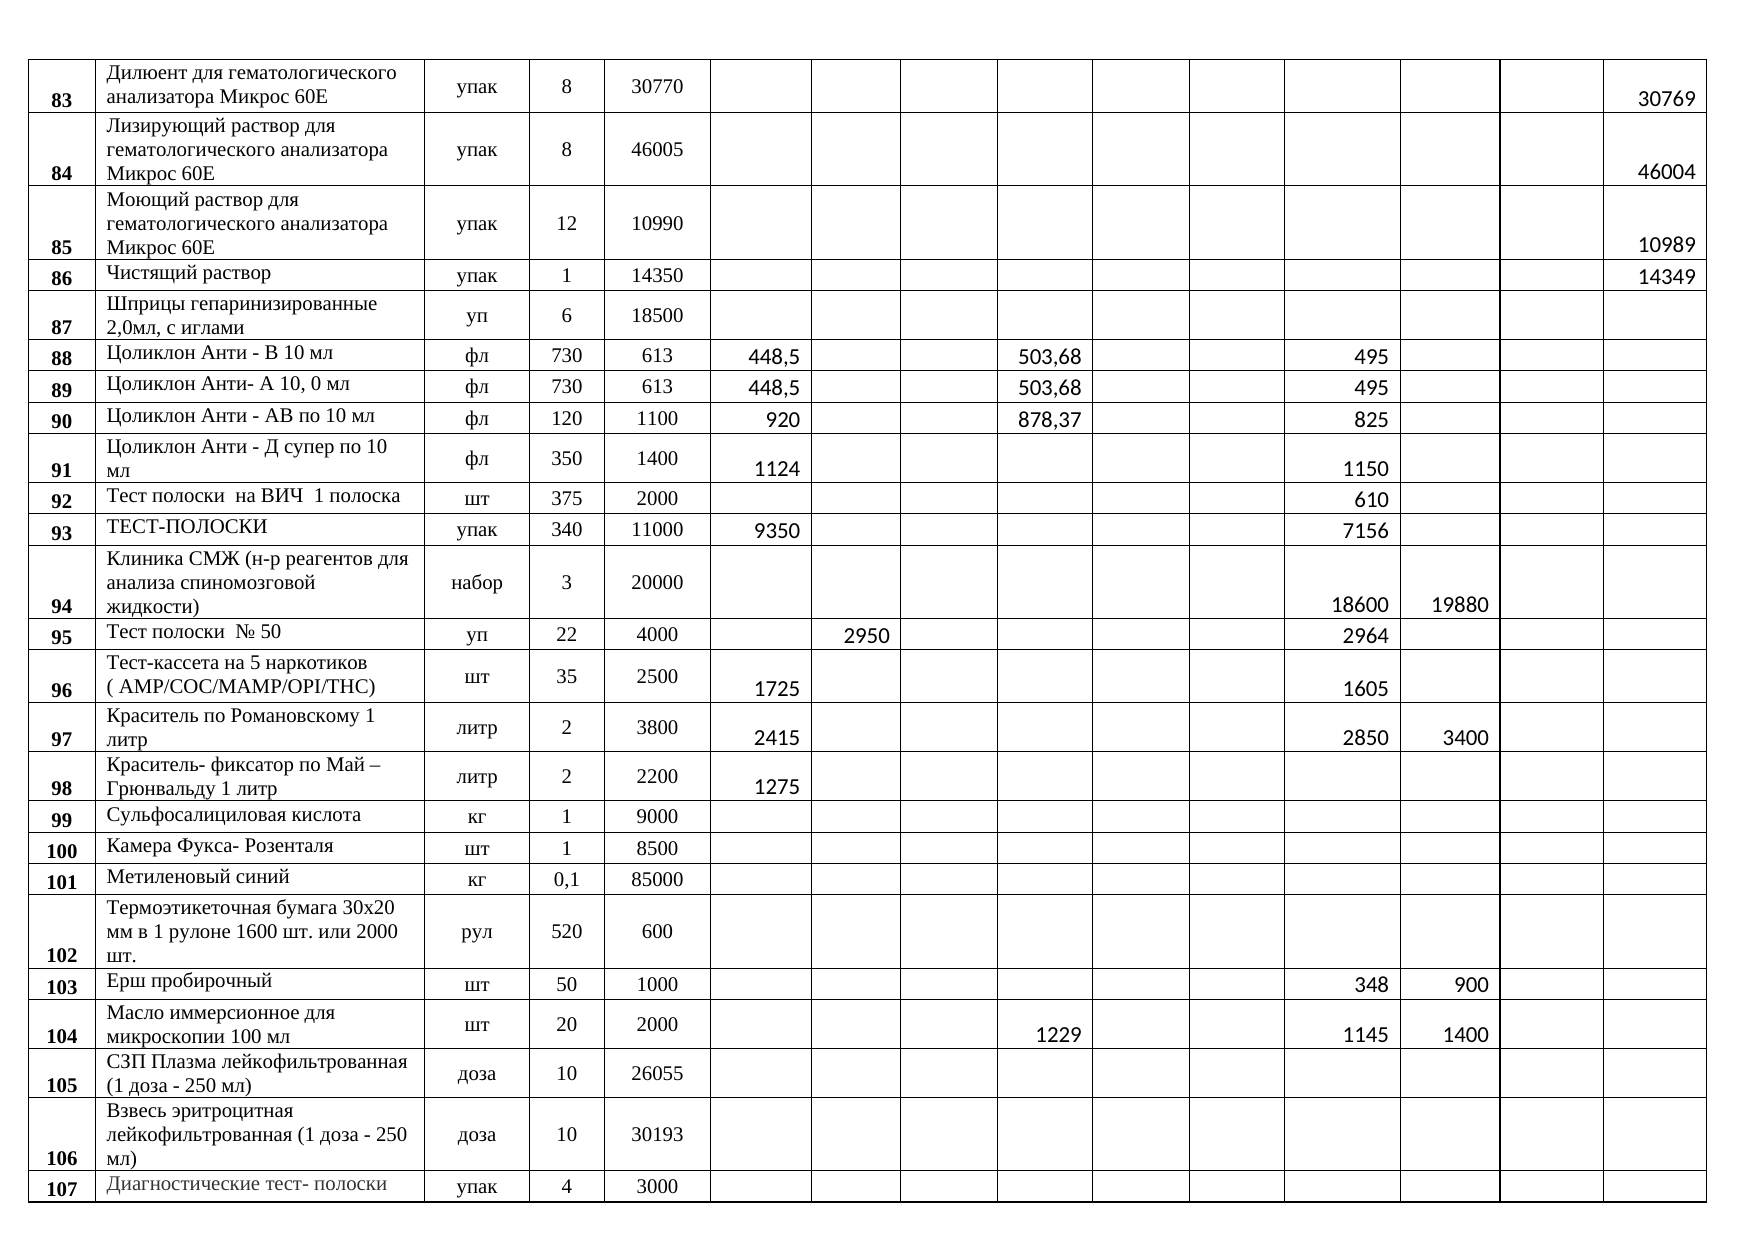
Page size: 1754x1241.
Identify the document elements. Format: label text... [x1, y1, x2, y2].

table_cell [1604, 483, 1706, 513]
table_cell 87 [29, 291, 95, 339]
table_cell [711, 1049, 811, 1097]
table_cell [1093, 371, 1189, 402]
table_cell [1604, 1000, 1706, 1048]
table_cell [1604, 752, 1706, 800]
table_cell [1501, 1049, 1603, 1097]
table_cell [1501, 1000, 1603, 1048]
table_cell 12 [530, 186, 604, 259]
table_cell 11000 [605, 514, 710, 544]
table_cell 35 [530, 650, 604, 702]
table_cell [1501, 260, 1603, 290]
table_cell [812, 483, 900, 513]
table_cell литр [425, 752, 529, 800]
table_cell 375 [530, 483, 604, 513]
table_cell [1285, 801, 1400, 832]
table_cell 1000 [605, 969, 710, 999]
table_cell 10 [530, 1049, 604, 1097]
table_cell Цоликлон Анти - АВ по 10 мл [96, 403, 424, 433]
table_cell [1190, 895, 1284, 967]
table_cell 350 [530, 434, 604, 482]
table_cell [1190, 1049, 1284, 1097]
table_cell [901, 1098, 997, 1170]
table_cell [1285, 752, 1400, 800]
table_cell фл [425, 340, 529, 370]
table_cell [1190, 1000, 1284, 1048]
table_cell 8 [530, 113, 604, 185]
table_cell [998, 801, 1092, 832]
table_cell [1093, 833, 1189, 863]
table_cell [1501, 371, 1603, 402]
table_cell [998, 514, 1092, 544]
table_cell [998, 1098, 1092, 1170]
table_cell упак [425, 514, 529, 544]
table_cell 1100 [605, 403, 710, 433]
table_cell [998, 113, 1092, 185]
table_cell [1501, 1171, 1603, 1201]
table_cell [1093, 60, 1189, 112]
table_cell [1604, 371, 1706, 402]
table_cell [1604, 895, 1706, 967]
table_cell [711, 1171, 811, 1201]
table_cell [1285, 113, 1400, 185]
table_cell [1401, 1049, 1499, 1097]
table_cell [901, 113, 997, 185]
table_cell 613 [605, 371, 710, 402]
table_cell [711, 113, 811, 185]
table_cell 1 [530, 260, 604, 290]
table_cell [901, 969, 997, 999]
table_cell 20 [530, 1000, 604, 1048]
table_cell [1401, 752, 1499, 800]
table_cell Краситель- фиксатор по Май – Грюнвальду 1 литр [96, 752, 424, 800]
table_cell [1604, 291, 1706, 339]
table_cell 2964 [1285, 619, 1400, 649]
table_cell 1725 [711, 650, 811, 702]
table_cell [1093, 969, 1189, 999]
table_cell [998, 969, 1092, 999]
table_cell 100 [29, 833, 95, 863]
table_cell [812, 969, 900, 999]
table_cell 1605 [1285, 650, 1400, 702]
table_cell [812, 60, 900, 112]
table_cell [998, 186, 1092, 259]
table_cell [1093, 1000, 1189, 1048]
table_cell доза [425, 1098, 529, 1170]
table_cell [901, 514, 997, 544]
table_cell [1501, 650, 1603, 702]
table_cell 348 [1285, 969, 1400, 999]
table_cell [812, 546, 900, 618]
table_cell 503,68 [998, 371, 1092, 402]
table_cell 102 [29, 895, 95, 967]
table_cell [1093, 340, 1189, 370]
table_cell [1190, 291, 1284, 339]
table_cell 2 [530, 752, 604, 800]
table_cell рул [425, 895, 529, 967]
table_cell фл [425, 403, 529, 433]
table_cell [1501, 60, 1603, 112]
table_cell [812, 833, 900, 863]
table_cell шт [425, 833, 529, 863]
table_cell [1501, 434, 1603, 482]
table_cell [901, 260, 997, 290]
table_cell Масло иммерсионное для микроскопии 100 мл [96, 1000, 424, 1048]
table_cell [1501, 619, 1603, 649]
table_cell [998, 546, 1092, 618]
table_cell [901, 186, 997, 259]
table_cell Шприцы гепаринизированные 2,0мл, с иглами [96, 291, 424, 339]
table_cell [1401, 113, 1499, 185]
table_cell 9000 [605, 801, 710, 832]
table_cell 20000 [605, 546, 710, 618]
table_cell Моющий раствор для гематологического анализатора Микрос 60Е [96, 186, 424, 259]
table_cell 103 [29, 969, 95, 999]
table_cell Клиника СМЖ (н-р реагентов для анализа спиномозговой жидкости) [96, 546, 424, 618]
table_cell [1190, 1171, 1284, 1201]
table_cell 90 [29, 403, 95, 433]
table_cell [1190, 434, 1284, 482]
table_cell Чистящий раствор [96, 260, 424, 290]
table_cell [711, 1098, 811, 1170]
table_cell [1401, 371, 1499, 402]
table_cell [1501, 752, 1603, 800]
table_cell Диагностические тест- полоски [96, 1171, 424, 1201]
table_cell [998, 434, 1092, 482]
table_cell [1093, 752, 1189, 800]
table_cell 18500 [605, 291, 710, 339]
table_cell [1401, 864, 1499, 894]
table_cell 105 [29, 1049, 95, 1097]
table_cell Сульфосалициловая кислота [96, 801, 424, 832]
table_cell [1190, 371, 1284, 402]
table_cell упак [425, 60, 529, 112]
table_cell [901, 340, 997, 370]
table_cell 46004 [1604, 113, 1706, 185]
table_cell 46005 [605, 113, 710, 185]
table_cell 520 [530, 895, 604, 967]
table_cell [998, 483, 1092, 513]
table_cell 50 [530, 969, 604, 999]
table_cell [711, 895, 811, 967]
table_cell [1285, 291, 1400, 339]
table_cell [1401, 895, 1499, 967]
table_cell [1604, 514, 1706, 544]
table_cell [812, 1171, 900, 1201]
table_cell 83 [29, 60, 95, 112]
table_cell 85 [29, 186, 95, 259]
table_cell [1093, 291, 1189, 339]
table_cell уп [425, 619, 529, 649]
table_cell 104 [29, 1000, 95, 1048]
table_cell 94 [29, 546, 95, 618]
table_cell [901, 371, 997, 402]
table_cell [1093, 186, 1189, 259]
table_cell 920 [711, 403, 811, 433]
table_cell 1 [530, 833, 604, 863]
table_cell [1093, 113, 1189, 185]
table_cell [1190, 514, 1284, 544]
table_cell [1401, 340, 1499, 370]
table_cell [812, 1049, 900, 1097]
table_cell [1093, 403, 1189, 433]
table_cell 8500 [605, 833, 710, 863]
table_cell [1093, 650, 1189, 702]
table_cell [1401, 619, 1499, 649]
table_cell 1275 [711, 752, 811, 800]
table_cell [998, 291, 1092, 339]
table_cell 93 [29, 514, 95, 544]
table_cell 900 [1401, 969, 1499, 999]
table_cell [901, 833, 997, 863]
table_cell [1285, 864, 1400, 894]
table_cell [1093, 260, 1189, 290]
table_cell Тест полоски № 50 [96, 619, 424, 649]
table_cell [1093, 1098, 1189, 1170]
table_cell [1093, 619, 1189, 649]
table_cell [1401, 801, 1499, 832]
table_cell [901, 434, 997, 482]
table_cell [1285, 833, 1400, 863]
table_cell [812, 514, 900, 544]
table_cell [998, 833, 1092, 863]
table_cell [711, 969, 811, 999]
table_cell [1285, 1098, 1400, 1170]
table_cell [998, 703, 1092, 751]
table_cell 610 [1285, 483, 1400, 513]
table_cell набор [425, 546, 529, 618]
table_cell шт [425, 969, 529, 999]
table_cell шт [425, 483, 529, 513]
table_cell [1190, 703, 1284, 751]
table_cell [711, 833, 811, 863]
table_cell 101 [29, 864, 95, 894]
table_cell [711, 801, 811, 832]
table_cell 730 [530, 340, 604, 370]
table_cell 7156 [1285, 514, 1400, 544]
table_cell Цоликлон Анти - В 10 мл [96, 340, 424, 370]
table_cell 88 [29, 340, 95, 370]
table_cell [1190, 340, 1284, 370]
table_cell Ерш пробирочный [96, 969, 424, 999]
table_cell [1190, 483, 1284, 513]
table_cell [1604, 969, 1706, 999]
table_cell [901, 801, 997, 832]
table_cell [812, 403, 900, 433]
table_cell [1401, 260, 1499, 290]
table_cell 1150 [1285, 434, 1400, 482]
table_cell [901, 60, 997, 112]
table_cell [812, 434, 900, 482]
table_cell [1401, 60, 1499, 112]
table_cell [1501, 186, 1603, 259]
table_cell Тест полоски на ВИЧ 1 полоска [96, 483, 424, 513]
table_cell ТЕСТ-ПОЛОСКИ [96, 514, 424, 544]
table_cell 84 [29, 113, 95, 185]
table_cell 30769 [1604, 60, 1706, 112]
table_cell 106 [29, 1098, 95, 1170]
table_cell [711, 619, 811, 649]
table_cell кг [425, 801, 529, 832]
table_cell [901, 483, 997, 513]
table_cell Краситель по Романовскому 1 литр [96, 703, 424, 751]
table_cell [1401, 833, 1499, 863]
table_cell [1501, 801, 1603, 832]
table_cell [998, 1049, 1092, 1097]
table_cell [1190, 113, 1284, 185]
table_cell [901, 864, 997, 894]
table_cell [1190, 403, 1284, 433]
table_cell [1604, 1098, 1706, 1170]
table_cell 2850 [1285, 703, 1400, 751]
table_cell 1400 [1401, 1000, 1499, 1048]
table_cell [998, 619, 1092, 649]
table_cell [1401, 186, 1499, 259]
table_cell [711, 1000, 811, 1048]
table_cell 95 [29, 619, 95, 649]
table_cell 1145 [1285, 1000, 1400, 1048]
table_cell [711, 186, 811, 259]
table_cell [1190, 1098, 1284, 1170]
table_cell [711, 291, 811, 339]
table_cell [1190, 864, 1284, 894]
table_cell 1229 [998, 1000, 1092, 1048]
table_cell [901, 1049, 997, 1097]
table_cell [1401, 291, 1499, 339]
table_cell Лизирующий раствор для гематологического анализатора Микрос 60Е [96, 113, 424, 185]
table_cell [1190, 619, 1284, 649]
table_cell уп [425, 291, 529, 339]
table_cell [1190, 801, 1284, 832]
table_cell [1190, 833, 1284, 863]
table_cell 9350 [711, 514, 811, 544]
table_cell 3800 [605, 703, 710, 751]
table_cell шт [425, 1000, 529, 1048]
table_cell упак [425, 260, 529, 290]
table_cell [1093, 703, 1189, 751]
table_cell [998, 864, 1092, 894]
table_cell [1604, 1171, 1706, 1201]
table_cell [1501, 514, 1603, 544]
table_cell 107 [29, 1171, 95, 1201]
table_cell 825 [1285, 403, 1400, 433]
table_cell [1190, 752, 1284, 800]
table_cell 91 [29, 434, 95, 482]
table_cell СЗП Плазма лейкофильтрованная (1 доза - 250 мл) [96, 1049, 424, 1097]
table_cell 2950 [812, 619, 900, 649]
table_cell 97 [29, 703, 95, 751]
table_cell [812, 340, 900, 370]
table_cell 30193 [605, 1098, 710, 1170]
table_cell [1604, 864, 1706, 894]
table_cell [711, 60, 811, 112]
table_cell [1501, 483, 1603, 513]
table_cell [1501, 113, 1603, 185]
table_cell [1093, 434, 1189, 482]
table_cell [1604, 434, 1706, 482]
table_cell Камера Фукса- Розенталя [96, 833, 424, 863]
table_cell [901, 1000, 997, 1048]
table_cell 8 [530, 60, 604, 112]
table_cell [901, 703, 997, 751]
table_cell 340 [530, 514, 604, 544]
table_cell Цоликлон Анти - Д супер по 10 мл [96, 434, 424, 482]
table_cell [998, 895, 1092, 967]
table_cell [1285, 186, 1400, 259]
table_cell [812, 752, 900, 800]
table_cell [901, 752, 997, 800]
table_cell упак [425, 113, 529, 185]
table_cell [1604, 403, 1706, 433]
table_cell [1190, 186, 1284, 259]
table_cell [901, 291, 997, 339]
table_cell 495 [1285, 340, 1400, 370]
table_cell [1604, 1049, 1706, 1097]
table_cell 10989 [1604, 186, 1706, 259]
table_cell [1604, 340, 1706, 370]
table_cell [1501, 969, 1603, 999]
table_cell доза [425, 1049, 529, 1097]
table_cell 98 [29, 752, 95, 800]
table_cell [1501, 291, 1603, 339]
table_cell [1501, 1098, 1603, 1170]
table_cell Дилюент для гематологического анализатора Микрос 60Е [96, 60, 424, 112]
table_cell [901, 650, 997, 702]
table_cell 3000 [605, 1171, 710, 1201]
table_cell [1190, 969, 1284, 999]
table_cell [1401, 1171, 1499, 1201]
table_cell 2 [530, 703, 604, 751]
table_cell 6 [530, 291, 604, 339]
table_cell фл [425, 434, 529, 482]
table_cell 1124 [711, 434, 811, 482]
table_cell [1604, 801, 1706, 832]
table_cell [1604, 833, 1706, 863]
table_cell [812, 650, 900, 702]
table_cell [711, 864, 811, 894]
table_cell [812, 260, 900, 290]
table_cell Термоэтикеточная бумага 30х20 мм в 1 рулоне 1600 шт. или 2000 шт. [96, 895, 424, 967]
table_cell [812, 371, 900, 402]
table_cell [901, 1171, 997, 1201]
table_cell [1093, 483, 1189, 513]
table_cell [998, 260, 1092, 290]
table_cell [1093, 864, 1189, 894]
table_cell 19880 [1401, 546, 1499, 618]
table_cell [1093, 895, 1189, 967]
table_cell 1400 [605, 434, 710, 482]
table_cell 99 [29, 801, 95, 832]
table_cell 22 [530, 619, 604, 649]
table_cell 448,5 [711, 340, 811, 370]
table_cell [1285, 1049, 1400, 1097]
table_cell кг [425, 864, 529, 894]
table_cell 730 [530, 371, 604, 402]
table_cell Метиленовый синий [96, 864, 424, 894]
table_cell [1501, 703, 1603, 751]
table_cell [1093, 546, 1189, 618]
table_cell [1190, 60, 1284, 112]
table_cell [1093, 1049, 1189, 1097]
table_cell [1401, 434, 1499, 482]
table_cell [1401, 403, 1499, 433]
table_cell Тест-кассета на 5 наркотиков ( AMP/COC/MAMP/OPI/THC) [96, 650, 424, 702]
table_cell 4 [530, 1171, 604, 1201]
table_cell [998, 1171, 1092, 1201]
table_cell 3 [530, 546, 604, 618]
table_cell 613 [605, 340, 710, 370]
table_cell [1401, 1098, 1499, 1170]
table_cell [1285, 1171, 1400, 1201]
table_cell 2000 [605, 483, 710, 513]
table_cell [812, 864, 900, 894]
table_cell 2200 [605, 752, 710, 800]
table_cell шт [425, 650, 529, 702]
table_cell [711, 483, 811, 513]
table_cell [998, 650, 1092, 702]
table_cell 120 [530, 403, 604, 433]
table_cell 495 [1285, 371, 1400, 402]
table_cell [1093, 801, 1189, 832]
table_cell [812, 801, 900, 832]
table_cell [812, 895, 900, 967]
table_cell [1285, 60, 1400, 112]
table_cell [1190, 650, 1284, 702]
table_cell [1093, 1171, 1189, 1201]
table_cell 3400 [1401, 703, 1499, 751]
table_cell 2500 [605, 650, 710, 702]
table_cell 600 [605, 895, 710, 967]
table_cell [1604, 703, 1706, 751]
table_cell 10990 [605, 186, 710, 259]
table_cell [711, 546, 811, 618]
table_cell [1501, 864, 1603, 894]
table_cell [812, 1000, 900, 1048]
table_cell [1604, 650, 1706, 702]
table_cell [901, 895, 997, 967]
table_cell [1501, 340, 1603, 370]
table_cell [1285, 895, 1400, 967]
table_cell 503,68 [998, 340, 1092, 370]
table_cell [1501, 546, 1603, 618]
table_cell упак [425, 1171, 529, 1201]
table_cell [812, 1098, 900, 1170]
table_cell 14349 [1604, 260, 1706, 290]
table_cell упак [425, 186, 529, 259]
table_cell [1501, 403, 1603, 433]
table_cell фл [425, 371, 529, 402]
table_cell [1190, 260, 1284, 290]
table_cell [812, 186, 900, 259]
table_cell 89 [29, 371, 95, 402]
table_cell [901, 546, 997, 618]
table_cell 92 [29, 483, 95, 513]
table_cell 10 [530, 1098, 604, 1170]
table_cell литр [425, 703, 529, 751]
table_cell [711, 260, 811, 290]
table_cell [1190, 546, 1284, 618]
table_cell 448,5 [711, 371, 811, 402]
table_cell [1285, 260, 1400, 290]
table_cell 14350 [605, 260, 710, 290]
table_cell 4000 [605, 619, 710, 649]
table_cell [901, 403, 997, 433]
table_cell 18600 [1285, 546, 1400, 618]
table_cell [1604, 619, 1706, 649]
table_cell [812, 113, 900, 185]
table_cell 2000 [605, 1000, 710, 1048]
table_cell [1401, 650, 1499, 702]
table_cell 1 [530, 801, 604, 832]
table_cell [901, 619, 997, 649]
table_cell [1401, 483, 1499, 513]
table_cell [998, 752, 1092, 800]
table_cell Цоликлон Анти- А 10, 0 мл [96, 371, 424, 402]
table_cell [1401, 514, 1499, 544]
table_cell [998, 60, 1092, 112]
table_cell 86 [29, 260, 95, 290]
table_cell [1093, 514, 1189, 544]
table_cell 0,1 [530, 864, 604, 894]
table_cell 878,37 [998, 403, 1092, 433]
table_cell [1501, 833, 1603, 863]
table_cell [1501, 895, 1603, 967]
table_cell 30770 [605, 60, 710, 112]
table_cell 85000 [605, 864, 710, 894]
table_cell 26055 [605, 1049, 710, 1097]
table_cell [812, 291, 900, 339]
table_cell [812, 703, 900, 751]
table_cell [1604, 546, 1706, 618]
table_cell Взвесь эритроцитная лейкофильтрованная (1 доза - 250 мл) [96, 1098, 424, 1170]
table_cell 2415 [711, 703, 811, 751]
table_cell 96 [29, 650, 95, 702]
